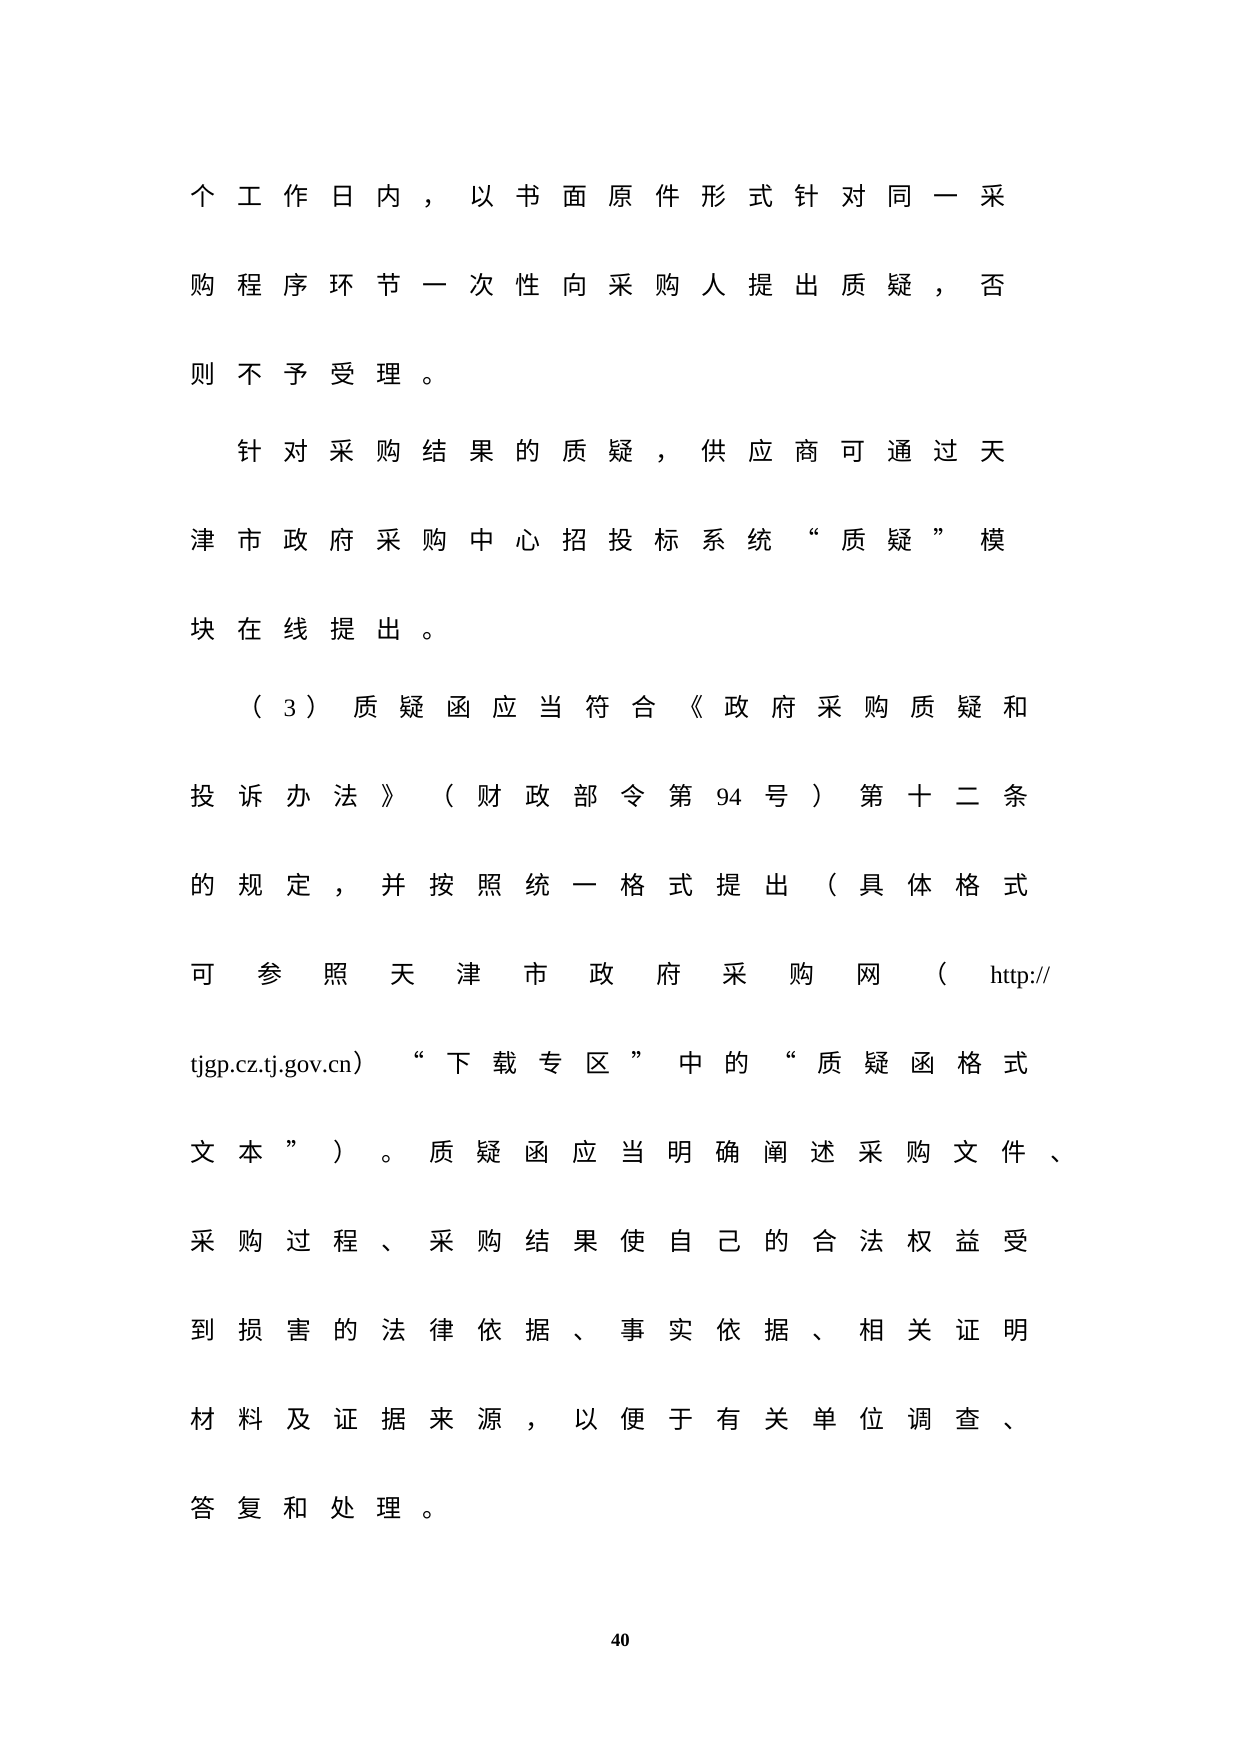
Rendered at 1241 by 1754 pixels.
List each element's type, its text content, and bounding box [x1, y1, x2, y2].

text 针对采购结果的质疑，供应商可通过天津市政府采购中心招投标系统“质疑”模块在线提出。 [190, 420, 1050, 658]
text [190, 164, 1050, 402]
text （3）质疑函应当符合《政府采购质疑和投诉办法》（财政部令第94号）第十二条的规定，并按照统一格式提出（具体格式可参照天津市政府采购网（http://tjgp.cz.tj.gov.cn）“下载专区”中的“质疑函格式文本”）。质疑函应当明确阐述采购文件、采购过程、采购结果使自己的合法权益受到损害的法律依据、事实依据、相关证明材料及证据来源，以便于有关单位调查、答复和处理。 [190, 676, 1050, 1537]
